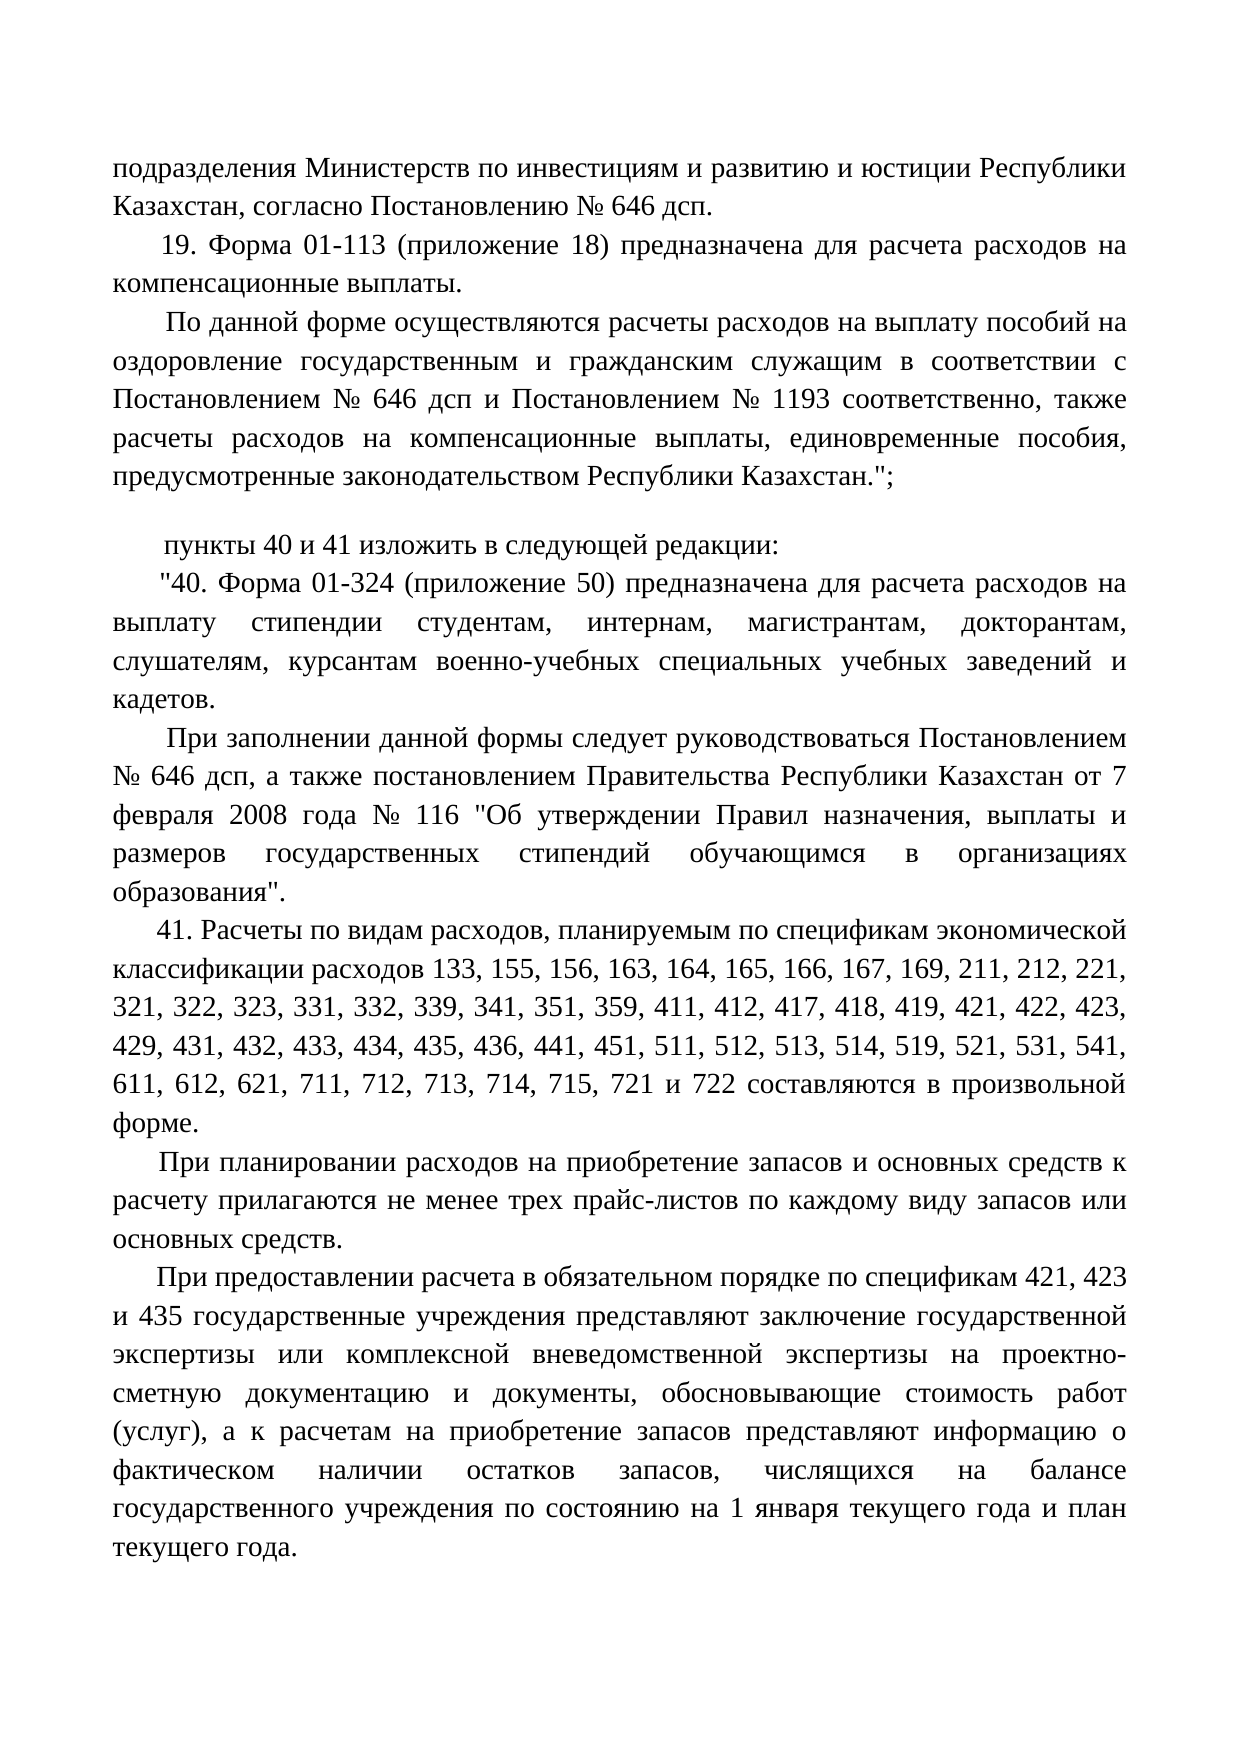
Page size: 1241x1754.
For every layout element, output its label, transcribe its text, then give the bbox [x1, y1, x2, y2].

text При предоставлении расчета в обязательном порядке по спецификам 421, 423 и 435 государственные учреждения представляют заключение государственной экспертизы или комплексной вневедомственной экспертизы на проектно-сметную документацию и документы, обосновывающие стоимость работ (услуг), а к расчетам на приобретение запасов представляют информацию о фактическом наличии остатков запасов, числящихся на балансе государственного учреждения по состоянию на 1 января текущего года и план текущего года. [112, 1259, 1128, 1563]
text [112, 150, 1128, 222]
text 19. Форма 01-113 (приложение 18) предназначена для расчета расходов на компенсационные выплаты. [112, 227, 1128, 299]
text пункты 40 и 41 изложить в следующей редакции: [112, 527, 1128, 561]
text "40. Форма 01-324 (приложение 50) предназначена для расчета расходов на выплату стипендии студентам, интернам, магистрантам, докторантам, слушателям, курсантам военно-учебных специальных учебных заведений и кадетов. [112, 566, 1128, 715]
text При планировании расходов на приобретение запасов и основных средств к расчету прилагаются не менее трех прайс-листов по каждому виду запасов или основных средств. [112, 1144, 1128, 1254]
text При заполнении данной формы следует руководствоваться Постановлением № 646 дсп, а также постановлением Правительства Республики Казахстан от 7 февраля 2008 года № 116 "Об утверждении Правил назначения, выплаты и размеров государственных стипендий обучающимся в организациях образования". [112, 720, 1128, 907]
text По данной форме осуществляются расчеты расходов на выплату пособий на оздоровление государственным и гражданским служащим в соответствии с Постановлением № 646 дсп и Постановлением № 1193 соответственно, также расчеты расходов на компенсационные выплаты, единовременные пособия, предусмотренные законодательством Республики Казахстан."; [112, 304, 1128, 492]
text 41. Расчеты по видам расходов, планируемым по спецификам экономической классификации расходов 133, 155, 156, 163, 164, 165, 166, 167, 169, 211, 212, 221, 321, 322, 323, 331, 332, 339, 341, 351, 359, 411, 412, 417, 418, 419, 421, 422, 423, 429, 431, 432, 433, 434, 435, 436, 441, 451, 511, 512, 513, 514, 519, 521, 531, 541, 611, 612, 621, 711, 712, 713, 714, 715, 721 и 722 составляются в произвольной форме. [112, 912, 1128, 1139]
